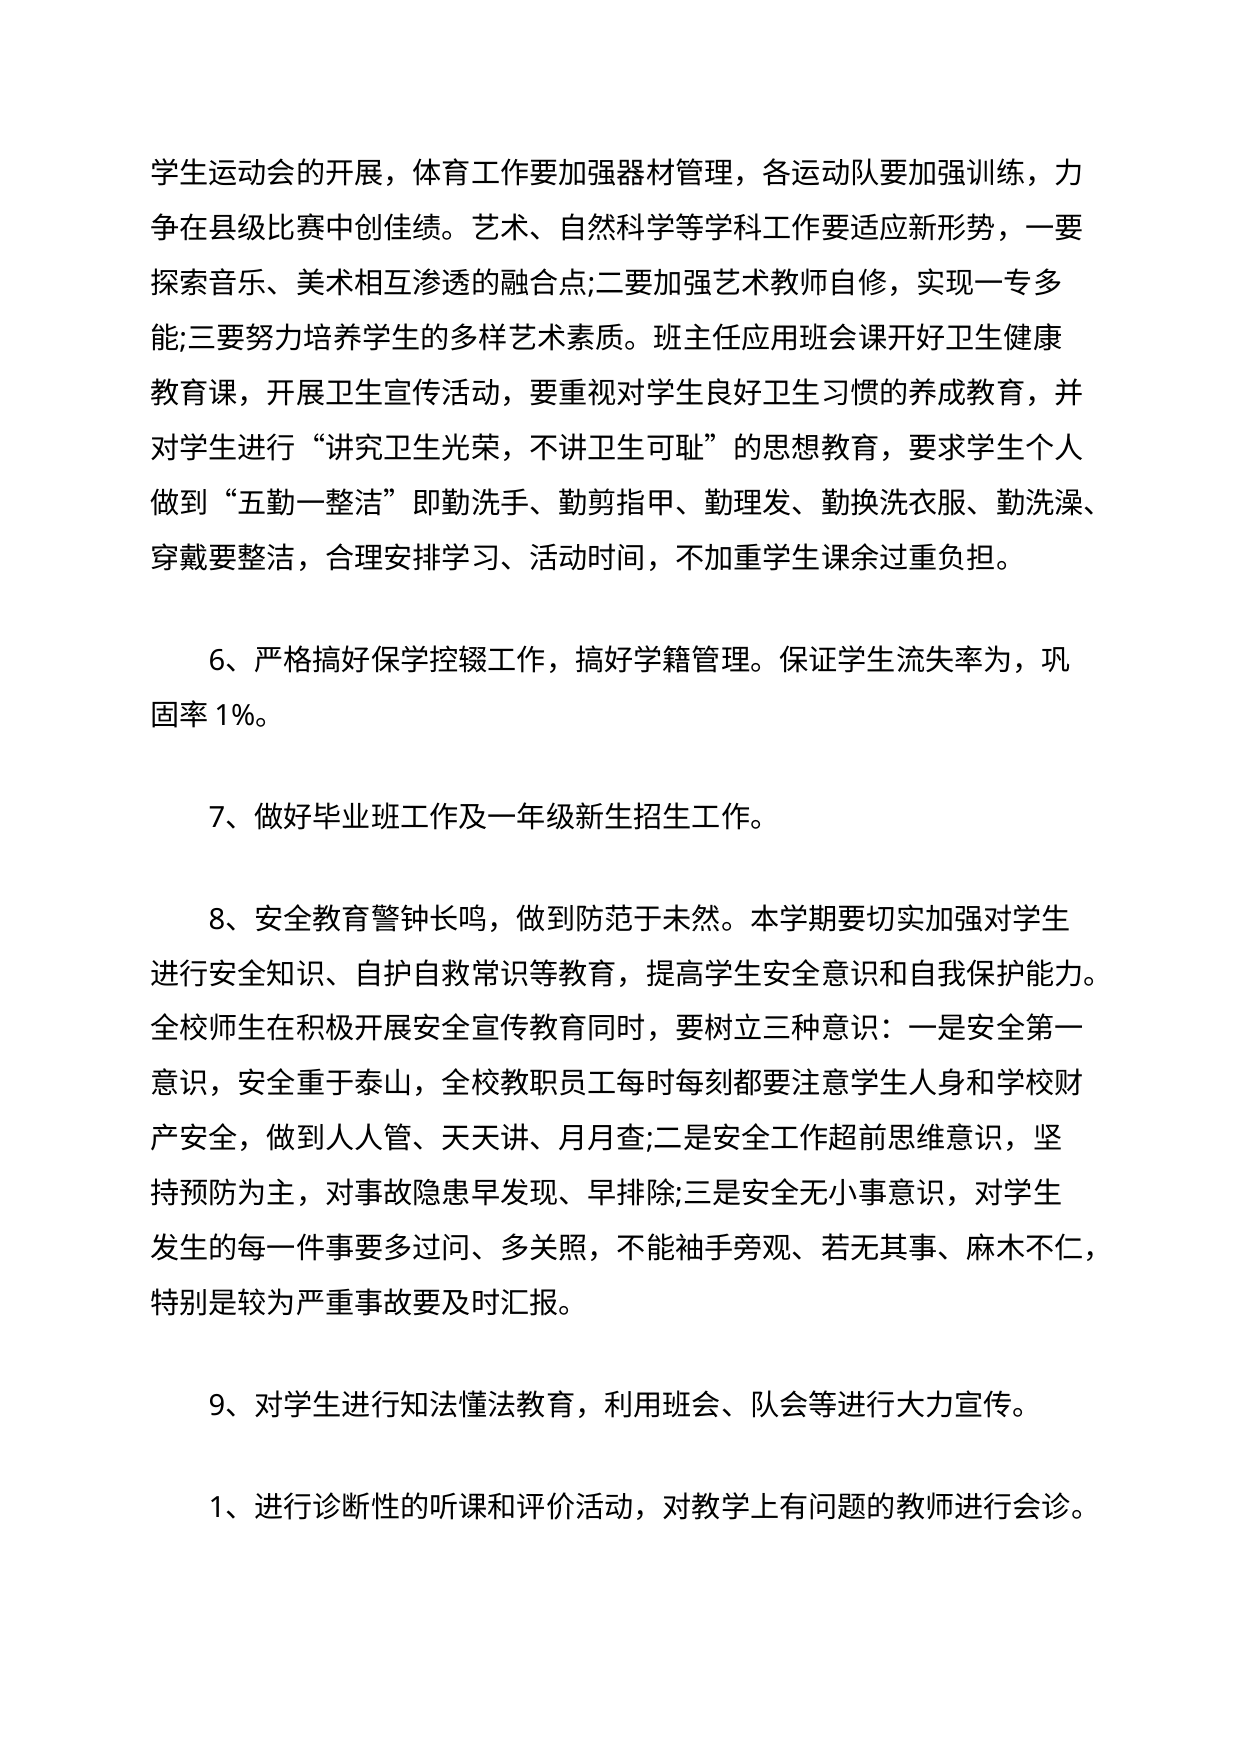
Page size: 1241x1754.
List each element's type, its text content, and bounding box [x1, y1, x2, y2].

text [150, 150, 1090, 577]
text 1、进行诊断性的听课和评价活动，对教学上有问题的教师进行会诊。 [150, 1483, 1090, 1526]
text 7、做好毕业班工作及一年级新生招生工作。 [150, 793, 1090, 836]
text 6、严格搞好保学控辍工作，搞好学籍管理。保证学生流失率为，巩固率1%。 [150, 636, 1090, 734]
text 9、对学生进行知法懂法教育，利用班会、队会等进行大力宣传。 [150, 1382, 1090, 1424]
text 8、安全教育警钟长鸣，做到防范于未然。本学期要切实加强对学生进行安全知识、自护自救常识等教育，提高学生安全意识和自我保护能力。全校师生在积极开展安全宣传教育同时，要树立三种意识：一是安全第一意识，安全重于泰山，全校教职员工每时每刻都要注意学生人身和学校财产安全，做到人人管、天天讲、月月查;二是安全工作超前思维意识，坚持预防为主，对事故隐患早发现、早排除;三是安全无小事意识，对学生发生的每一件事要多过问、多关照，不能袖手旁观、若无其事、麻木不仁，特别是较为严重事故要及时汇报。 [150, 895, 1090, 1322]
